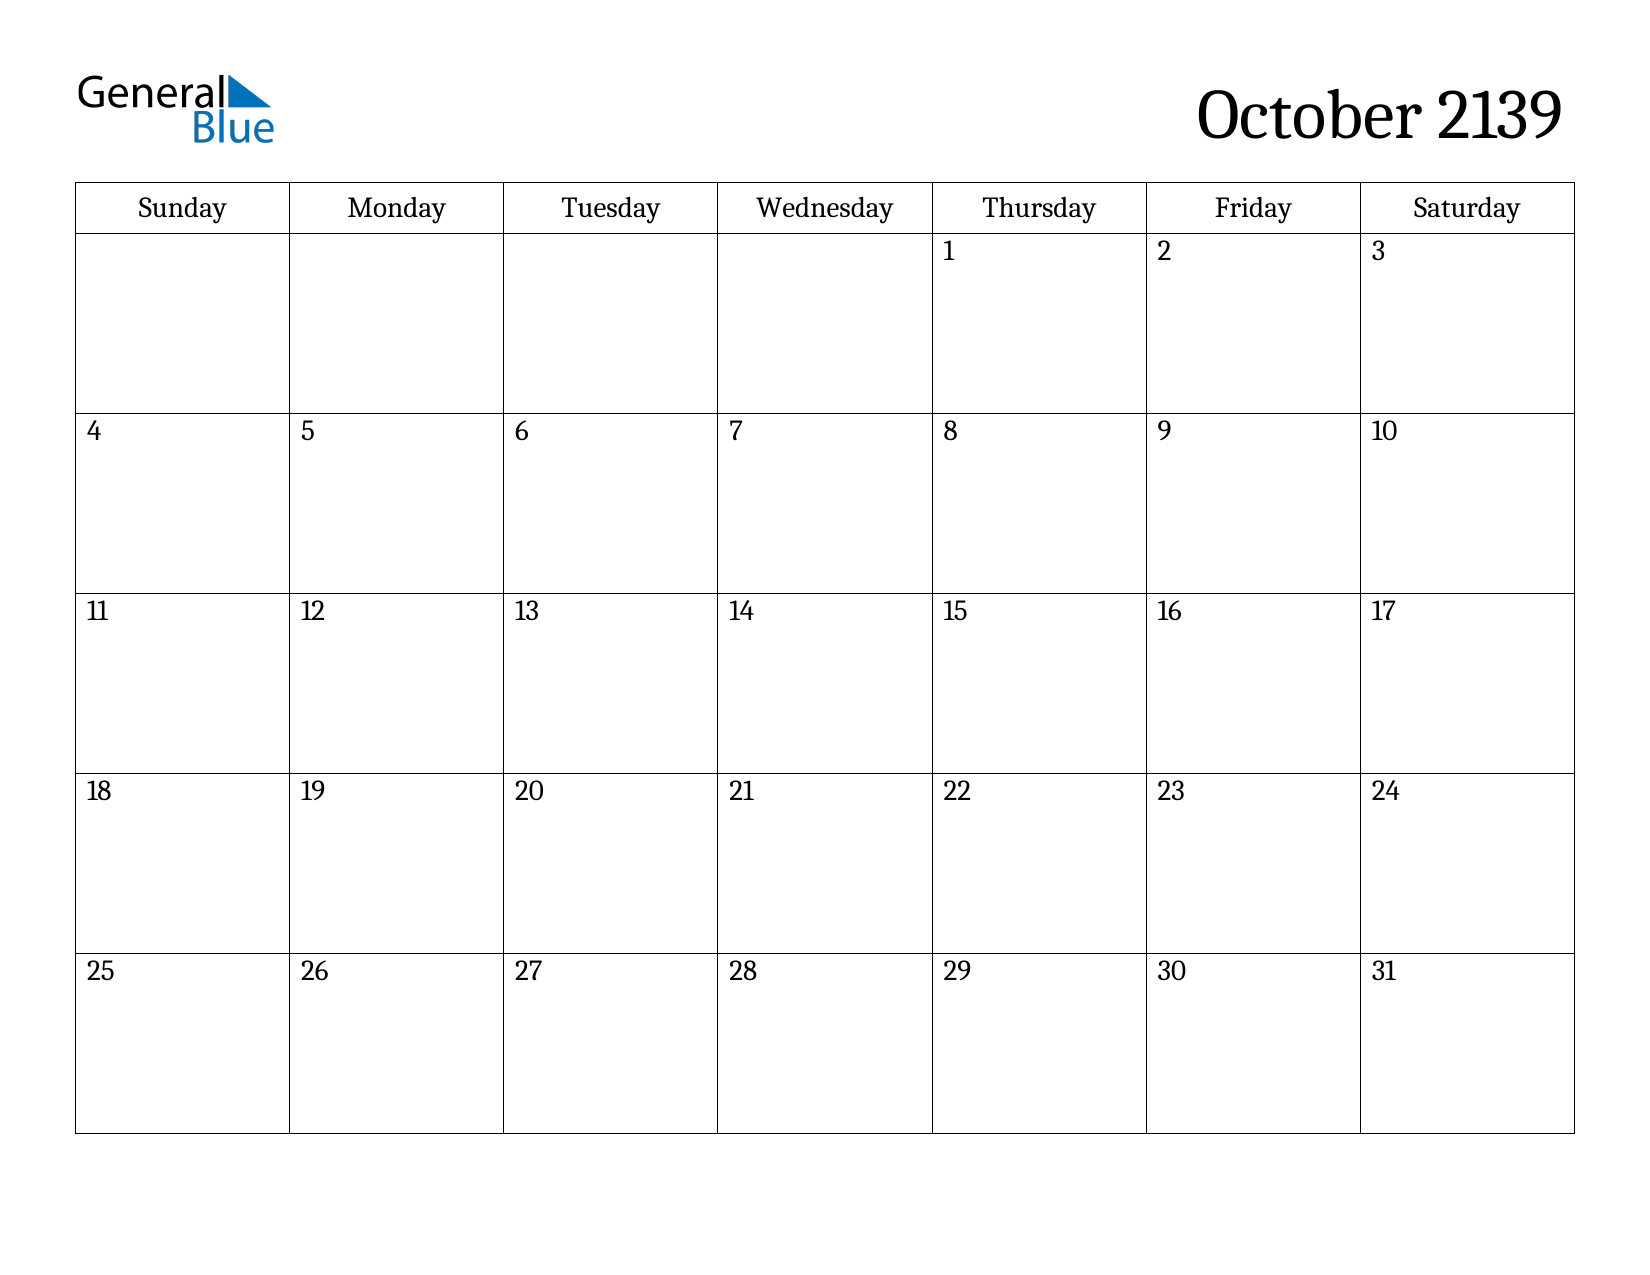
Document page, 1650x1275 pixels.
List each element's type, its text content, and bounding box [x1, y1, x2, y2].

table_cell 29 [933, 954, 1146, 987]
table_cell Friday [1147, 183, 1360, 233]
table_cell 21 [718, 774, 932, 807]
table_cell 15 [933, 594, 1146, 627]
table_cell 31 [1361, 954, 1574, 987]
table_cell [76, 448, 289, 593]
table_cell [504, 808, 717, 953]
table_cell [933, 988, 1146, 1133]
table_cell 10 [1361, 414, 1574, 447]
table_cell [718, 448, 932, 593]
picture [78, 75, 274, 143]
table_cell [290, 267, 503, 413]
table_cell Thursday [933, 183, 1146, 233]
table_cell 27 [504, 954, 717, 987]
table_cell [1361, 808, 1574, 953]
table_cell [933, 267, 1146, 413]
table_cell 26 [290, 954, 503, 987]
table_cell 17 [1361, 594, 1574, 627]
table_cell 11 [76, 594, 289, 627]
table_cell 13 [504, 594, 717, 627]
table_cell 19 [290, 774, 503, 807]
table_cell [1147, 267, 1360, 413]
table_cell 18 [76, 774, 289, 807]
table_cell 2 [1147, 234, 1360, 267]
table_cell [718, 808, 932, 953]
table_cell [718, 267, 932, 413]
table_cell 22 [933, 774, 1146, 807]
table_cell 4 [76, 414, 289, 447]
table_cell 16 [1147, 594, 1360, 627]
table_cell [1361, 267, 1574, 413]
table_cell Monday [290, 183, 503, 233]
table_cell [933, 627, 1146, 773]
table_cell Saturday [1361, 183, 1574, 233]
table_cell [76, 267, 289, 413]
table_cell [290, 627, 503, 773]
table_cell 9 [1147, 414, 1360, 447]
table_cell 1 [933, 234, 1146, 267]
table_cell Sunday [76, 183, 289, 233]
table_cell [504, 988, 717, 1133]
table_cell 6 [504, 414, 717, 447]
table_cell [718, 988, 932, 1133]
table_cell 8 [933, 414, 1146, 447]
table_cell Tuesday [504, 183, 717, 233]
table_cell [76, 234, 289, 267]
table_cell 25 [76, 954, 289, 987]
table_cell [290, 234, 503, 267]
table_cell [76, 808, 289, 953]
table_cell [290, 808, 503, 953]
table_cell [1361, 627, 1574, 773]
table_cell 28 [718, 954, 932, 987]
table_cell [933, 808, 1146, 953]
table_cell [933, 448, 1146, 593]
table_cell [1147, 988, 1360, 1133]
table_cell [504, 234, 717, 267]
table_cell [504, 267, 717, 413]
table_cell [504, 627, 717, 773]
table_cell 12 [290, 594, 503, 627]
table_cell [1147, 627, 1360, 773]
table_cell [718, 627, 932, 773]
table_cell 14 [718, 594, 932, 627]
table_cell [290, 988, 503, 1133]
table_cell 24 [1361, 774, 1574, 807]
table_cell 30 [1147, 954, 1360, 987]
table_cell 23 [1147, 774, 1360, 807]
table_header October 2139 [504, 75, 1574, 182]
table_cell Wednesday [718, 183, 932, 233]
table_cell [1361, 988, 1574, 1133]
table_cell [504, 448, 717, 593]
table_cell [1147, 808, 1360, 953]
table_header [76, 75, 503, 182]
table_cell 5 [290, 414, 503, 447]
table_cell [76, 627, 289, 773]
table_cell [290, 448, 503, 593]
table_cell 7 [718, 414, 932, 447]
table_cell [718, 234, 932, 267]
table_cell [1361, 448, 1574, 593]
table_cell [1147, 448, 1360, 593]
table_cell 20 [504, 774, 717, 807]
table_cell [76, 988, 289, 1133]
table_cell 3 [1361, 234, 1574, 267]
